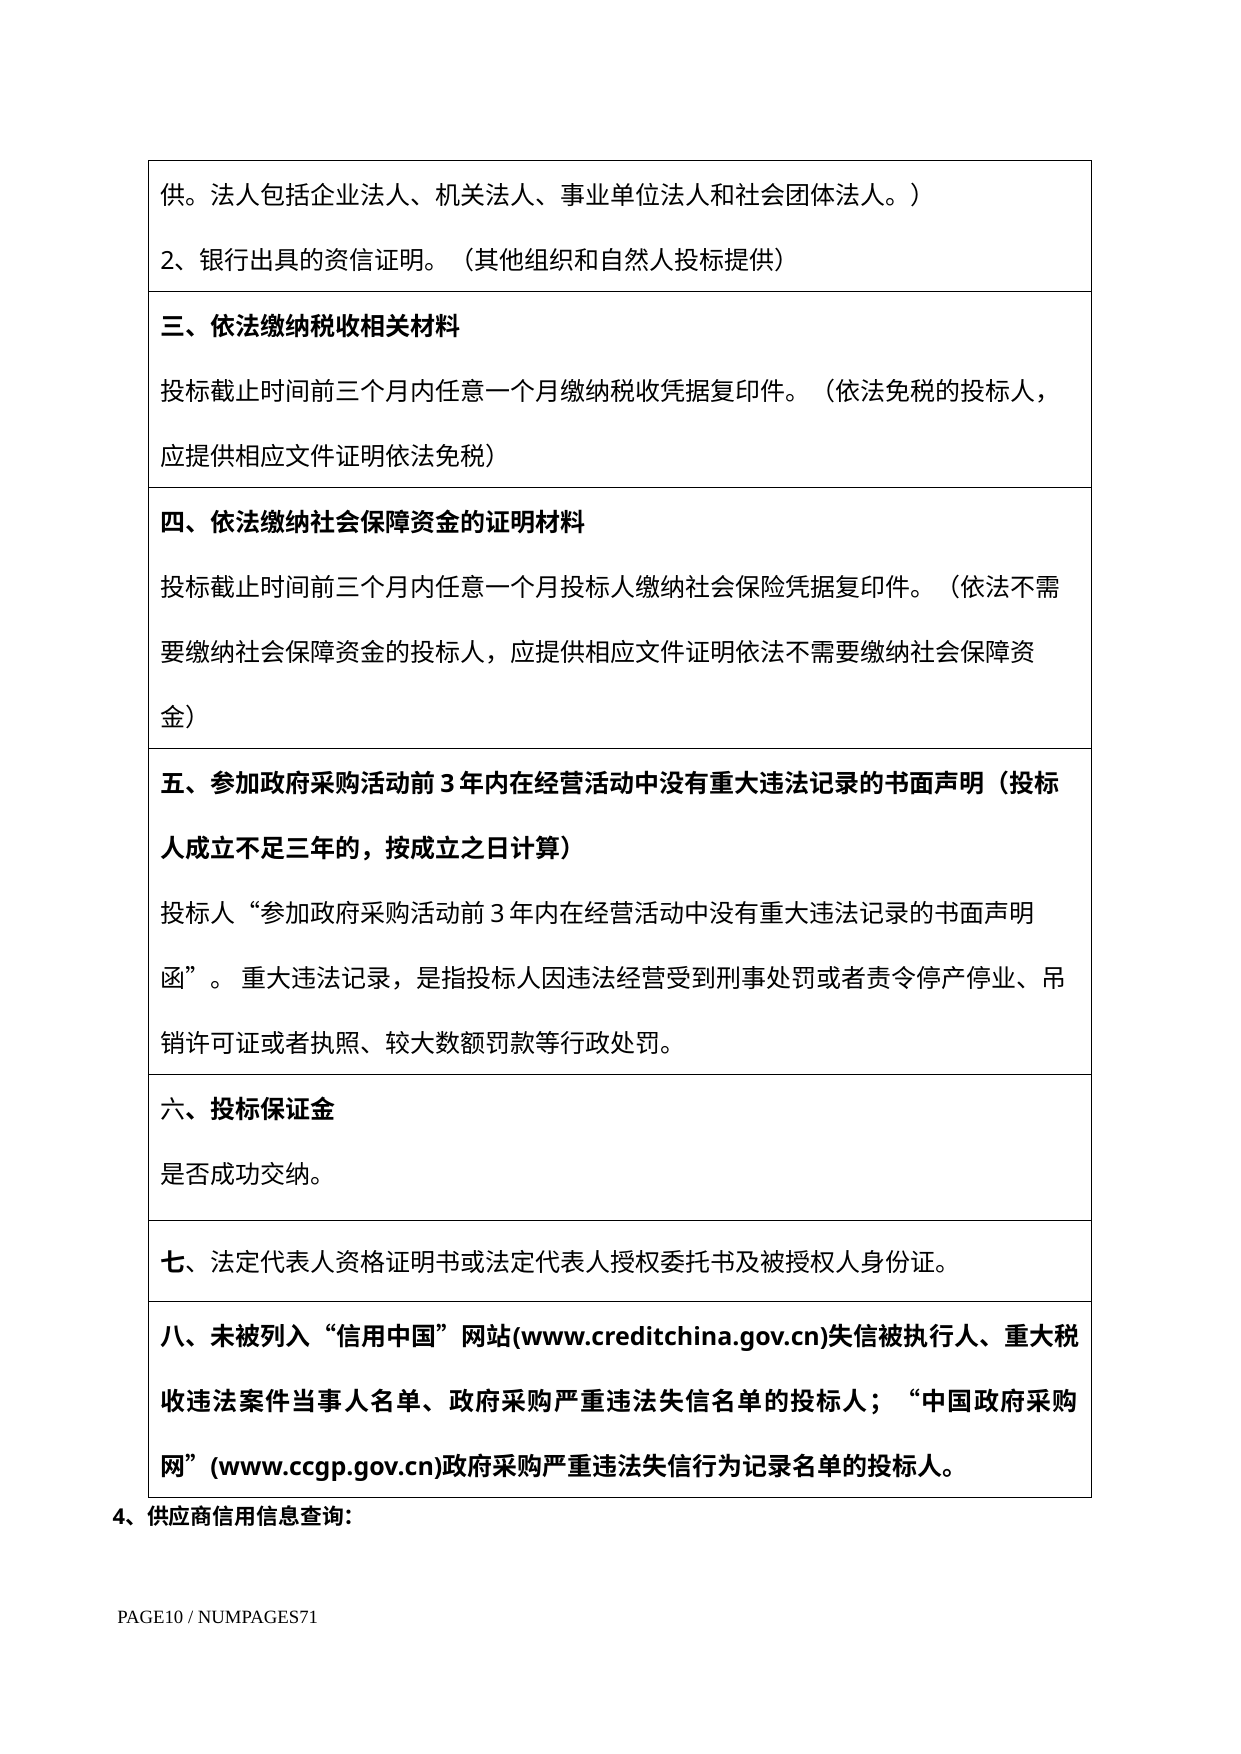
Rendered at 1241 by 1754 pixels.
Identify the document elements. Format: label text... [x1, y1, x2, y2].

table_cell 五、参加政府采购活动前3年内在经营活动中没有重大违法记录的书面声明（投标人成立不足三年的，按成立之日计算） 投标人“参加政府采购活动前3年内在经营活动中没有重大违法记录的书面声明函”。 重大违法记录，是指投标人因违法经营受到刑事处罚或者责令停产停业、吊销许可证或者执照、较大数额罚款等行政处罚。 [149, 749, 1091, 1074]
table_cell 七、法定代表人资格证明书或法定代表人授权委托书及被授权人身份证。 [149, 1221, 1091, 1301]
table_cell 三、依法缴纳税收相关材料 投标截止时间前三个月内任意一个月缴纳税收凭据复印件。（依法免税的投标人，应提供相应文件证明依法免税） [149, 292, 1091, 487]
table_cell 六、投标保证金 是否成功交纳。 [149, 1075, 1091, 1219]
text 4、供应商信用信息查询： [112, 1498, 1128, 1531]
table_cell 八、未被列入“信用中国”网站(www.creditchina.gov.cn)失信被执行人、重大税收违法案件当事人名单、政府采购严重违法失信名单的投标人；“中国政府采购网”(www.ccgp.gov.cn)政府采购严重违法失信行为记录名单的投标人。 [149, 1302, 1091, 1497]
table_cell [149, 161, 1091, 291]
table_cell 四、依法缴纳社会保障资金的证明材料 投标截止时间前三个月内任意一个月投标人缴纳社会保险凭据复印件。（依法不需要缴纳社会保障资金的投标人，应提供相应文件证明依法不需要缴纳社会保障资金） [149, 488, 1091, 748]
